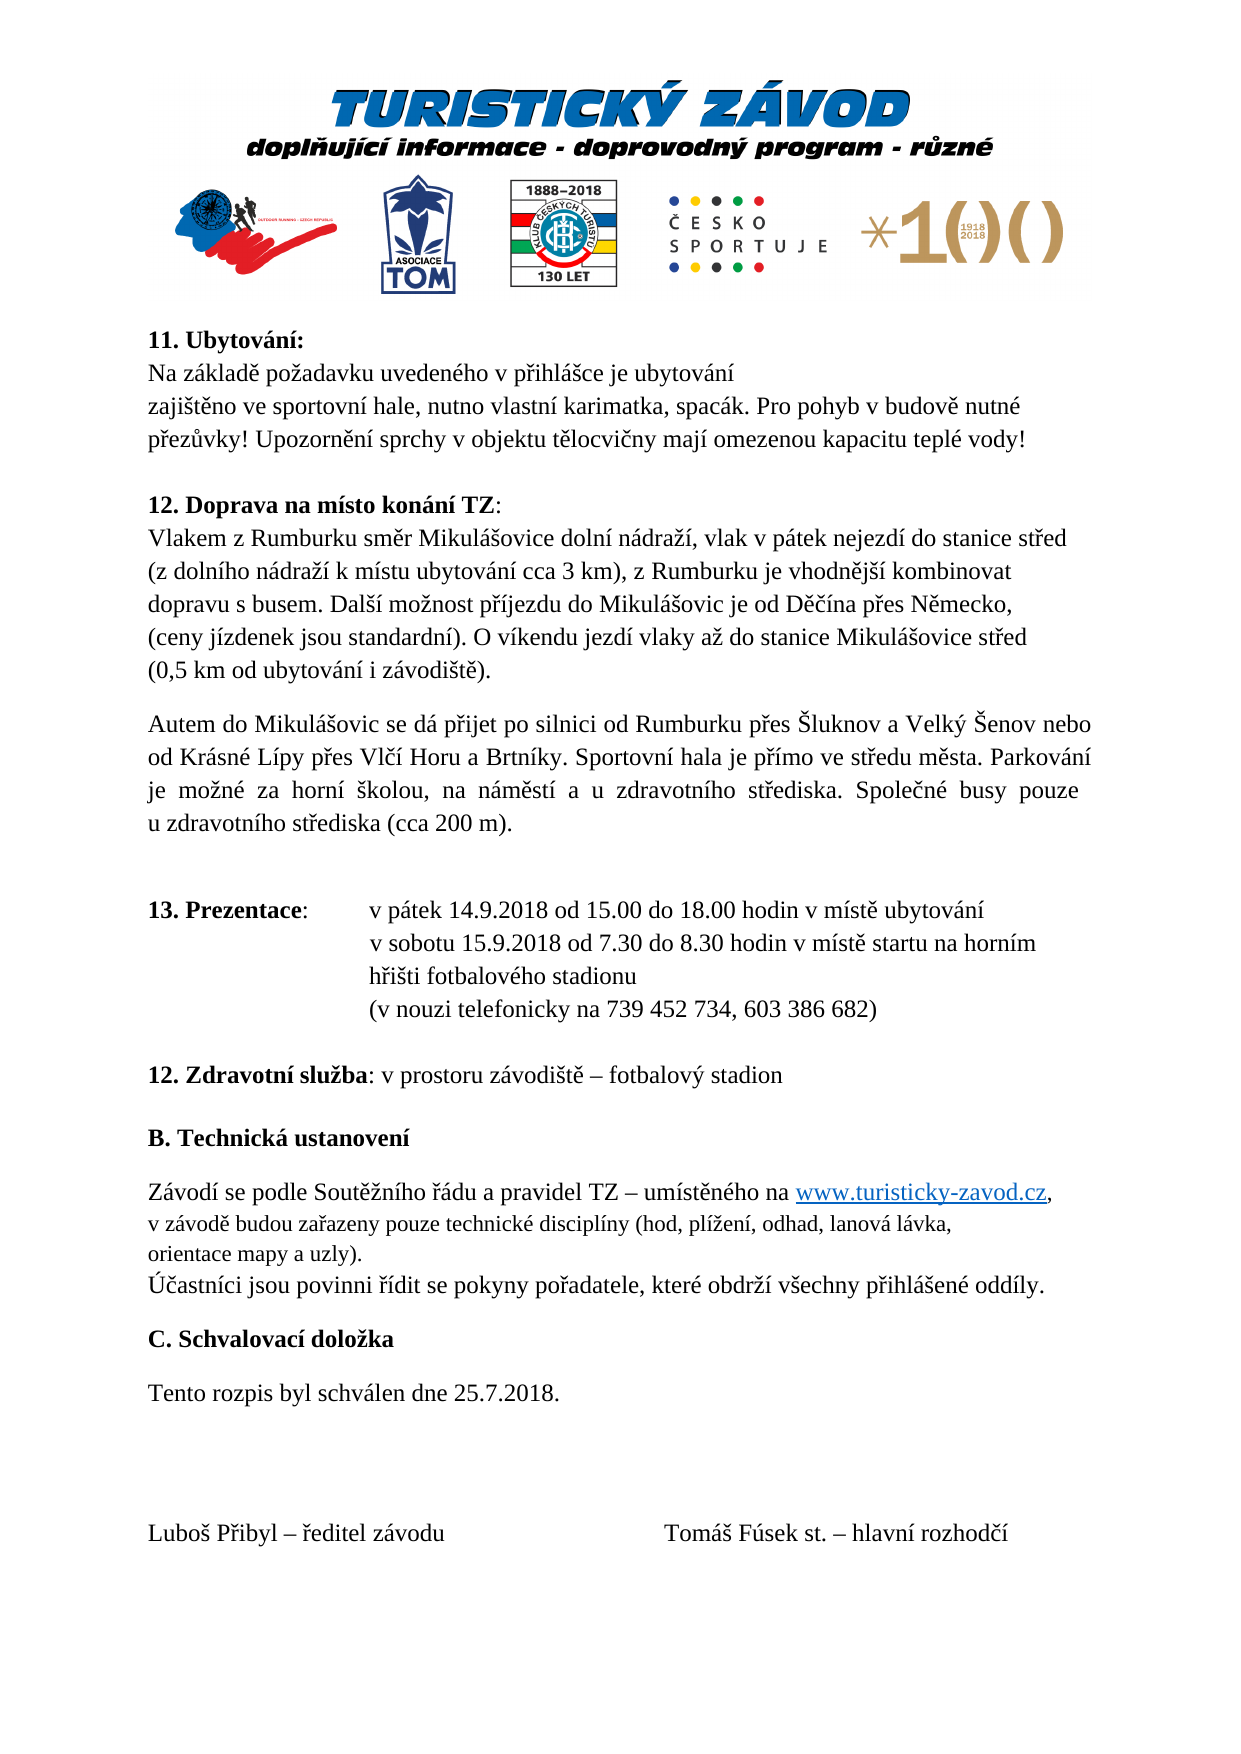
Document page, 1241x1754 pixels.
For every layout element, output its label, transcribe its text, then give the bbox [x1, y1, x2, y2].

text přezůvky! Upozornění sprchy v objektu tělocvičny mají omezenou kapacitu teplé vody! [148, 424, 1093, 453]
text Závodí se podle Soutěžního řádu a pravidel TZ – umístěného na www.turisticky-zavod.cz, v závodě budou zařazeny pouze technické disciplíny (hod, plížení, odhad, lanová lávka, orientace mapy a uzly). Účastníci jsou povinni řídit se pokyny pořadatele, které obdrží všechny přihlášené oddíly. [148, 1177, 1093, 1299]
text v sobotu 15.9.2018 od 7.30 do 8.30 hodin v místě startu na horním hřišti fotbalového stadionu [369, 928, 1093, 990]
text Na základě požadavku uvedeného v přihlášce je ubytování [148, 358, 1093, 387]
text 12. Doprava na místo konání TZ: Vlakem z Rumburku směr Mikulášovice dolní nádraží, vlak v pátek nejezdí do stanice střed (z dolního nádraží k místu ubytování cca 3 km), z Rumburku je vhodnější kombinovat dopravu s busem. Další možnost příjezdu do Mikulášovic je od Děčína přes Německo, (ceny jízdenek jsou standardní). O víkendu jezdí vlaky až do stanice Mikulášovice střed (0,5 km od ubytování i závodiště). [148, 490, 1093, 684]
text 11. Ubytování: [148, 325, 1093, 354]
text 12. Zdravotní služba: v prostoru závodiště – fotbalový stadion [148, 1060, 1093, 1089]
text Tento rozpis byl schválen dne 25.7.2018. [148, 1378, 1093, 1439]
picture [148, 73, 1092, 301]
text B. Technická ustanovení [148, 1123, 1093, 1152]
text Luboš Přibyl – ředitel závodu Tomáš Fúsek st. – hlavní rozhodčí [148, 1518, 1093, 1547]
text 13. Prezentace: v pátek 14.9.2018 od 15.00 do 18.00 hodin v místě ubytování [148, 895, 1093, 924]
text C. Schvalovací doložka [148, 1324, 1093, 1353]
text Autem do Mikulášovic se dá přijet po silnici od Rumburku přes Šluknov a Velký Šenov nebo od Krásné Lípy přes Vlčí Horu a Brtníky. Sportovní hala je přímo ve středu města. Parkování je možné za horní školou, na náměstí a u zdravotního střediska. Společné busy pouze u zdravotního střediska (cca 200 m). [148, 709, 1093, 837]
text zajištěno ve sportovní hale, nutno vlastní karimatka, spacák. Pro pohyb v budově nutné [148, 391, 1093, 420]
text (v nouzi telefonicky na 739 452 734, 603 386 682) [295, 994, 1093, 1023]
